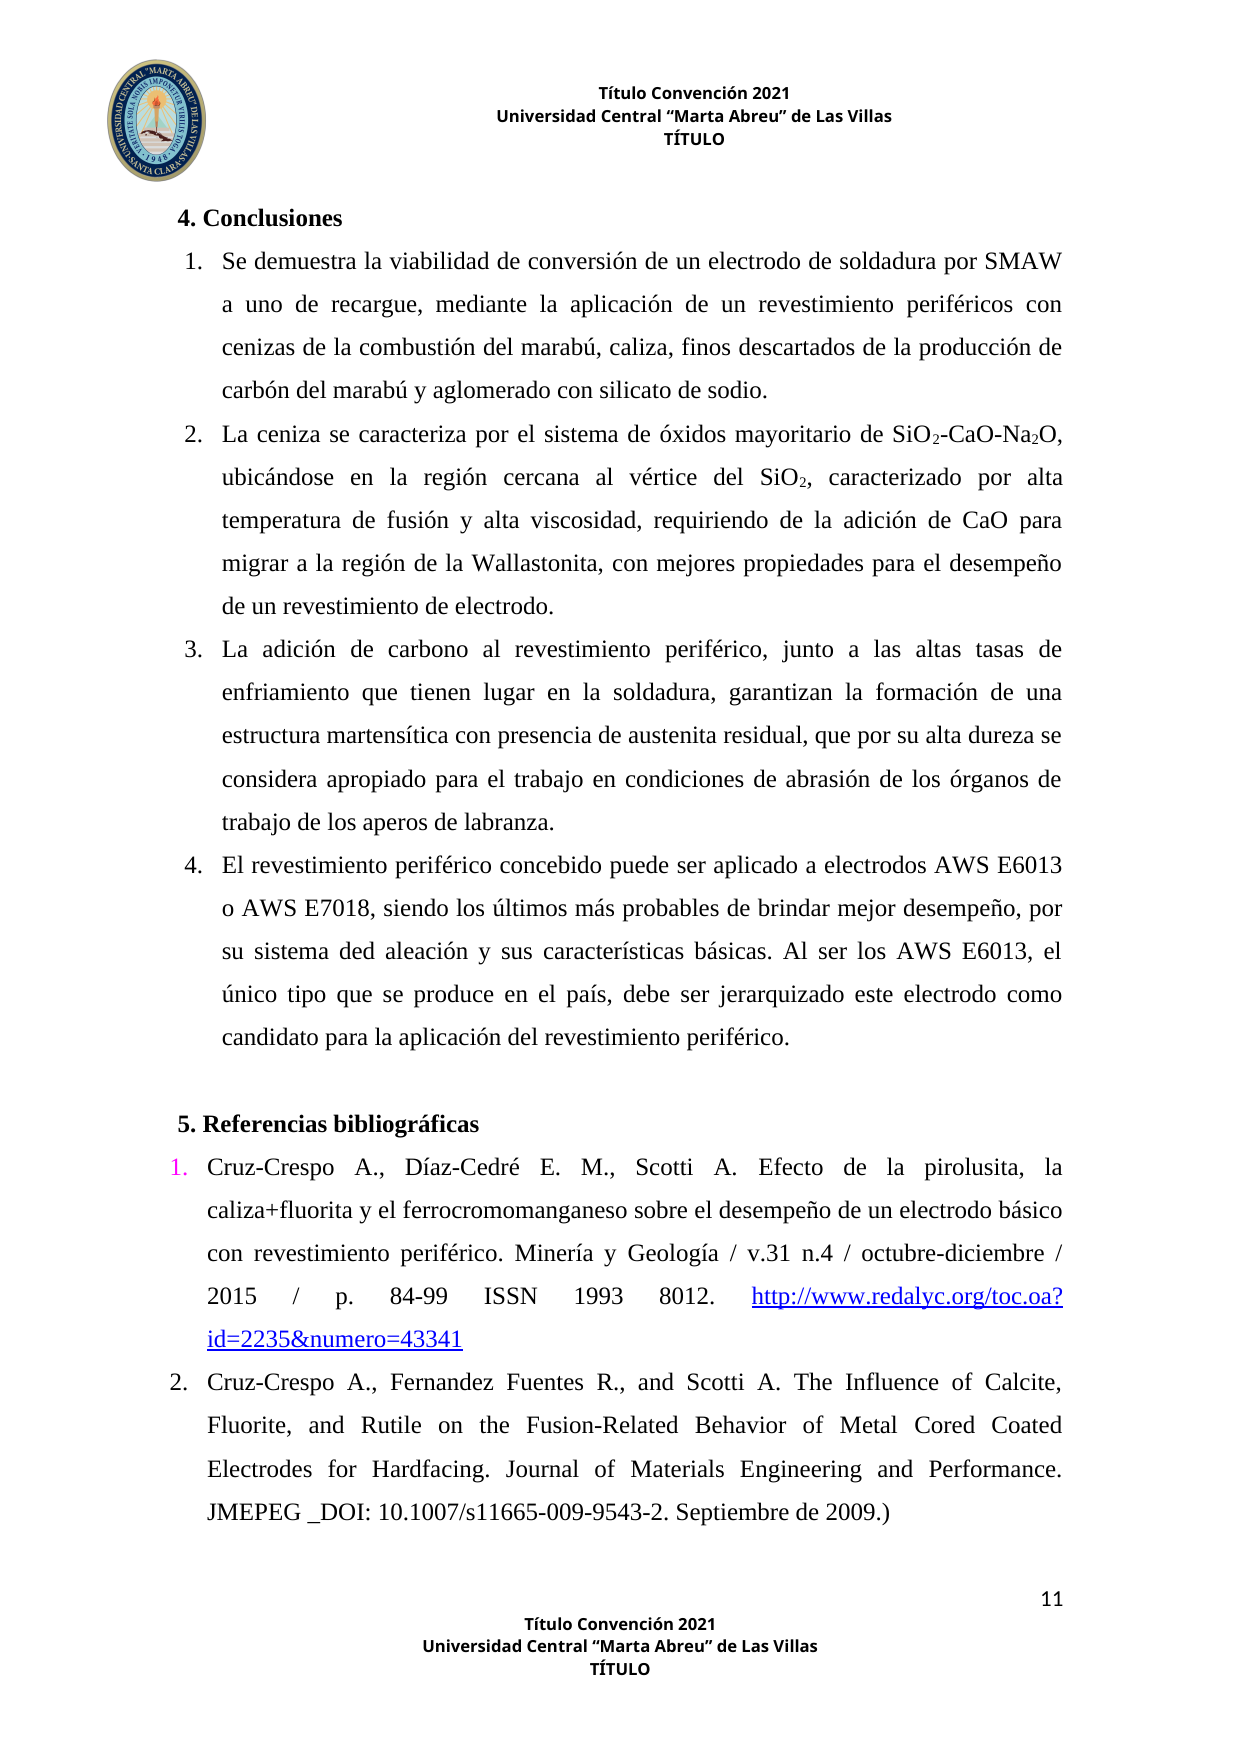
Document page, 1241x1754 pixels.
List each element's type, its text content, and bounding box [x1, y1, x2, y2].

list Se demuestra la viabilidad de conversión de un electrodo de soldadura por SMAW a uno de recargue, mediante la aplicación de un revestimiento periféricos con cenizas de la combustión del marabú, caliza, finos descartados de la producción de carbón del marabú y aglomerado con silicato de sodio. [184, 246, 1063, 404]
list Cruz-Crespo A., Fernandez Fuentes R., and Scotti A. The Influence of Calcite, Fluorite, and Rutile on the Fusion-Related Behavior of Metal Cored Coated Electrodes for Hardfacing. Journal of Materials Engineering and Performance. JMEPEG _DOI: 10.1007/s11665-009-9543-2. Septiembre de 2009.) [169, 1367, 1063, 1526]
list Cruz-Crespo A., Díaz-Cedré E. M., Scotti A. Efecto de la pirolusita, la caliza+fluorita y el ferrocromomanganeso sobre el desempeño de un electrodo básico con revestimiento periférico. Minería y Geología / v.31 n.4 / octubre-diciembre / 2015 / p. 84-99 ISSN 1993 8012. http://www.redalyc.org/toc.oa?id=2235&numero=43341 [169, 1152, 1063, 1353]
text 5. Referencias bibliográficas [177, 1109, 1063, 1137]
list El revestimiento periférico concebido puede ser aplicado a electrodos AWS E6013 o AWS E7018, siendo los últimos más probables de brindar mejor desempeño, por su sistema ded aleación y sus características básicas. Al ser los AWS E6013, el único tipo que se produce en el país, debe ser jerarquizado este electrodo como candidato para la aplicación del revestimiento periférico. [184, 850, 1063, 1051]
list La adición de carbono al revestimiento periférico, junto a las altas tasas de enfriamiento que tienen lugar en la soldadura, garantizan la formación de una estructura martensítica con presencia de austenita residual, que por su alta dureza se considera apropiado para el trabajo en condiciones de abrasión de los órganos de trabajo de los aperos de labranza. [184, 634, 1063, 836]
picture [106, 59, 207, 183]
list La ceniza se caracteriza por el sistema de óxidos mayoritario de SiO2-CaO-Na2O, ubicándose en la región cercana al vértice del SiO2, caracterizado por alta temperatura de fusión y alta viscosidad, requiriendo de la adición de CaO para migrar a la región de la Wallastonita, con mejores propiedades para el desempeño de un revestimiento de electrodo. [184, 419, 1063, 620]
text 4. Conclusiones [177, 203, 1063, 232]
